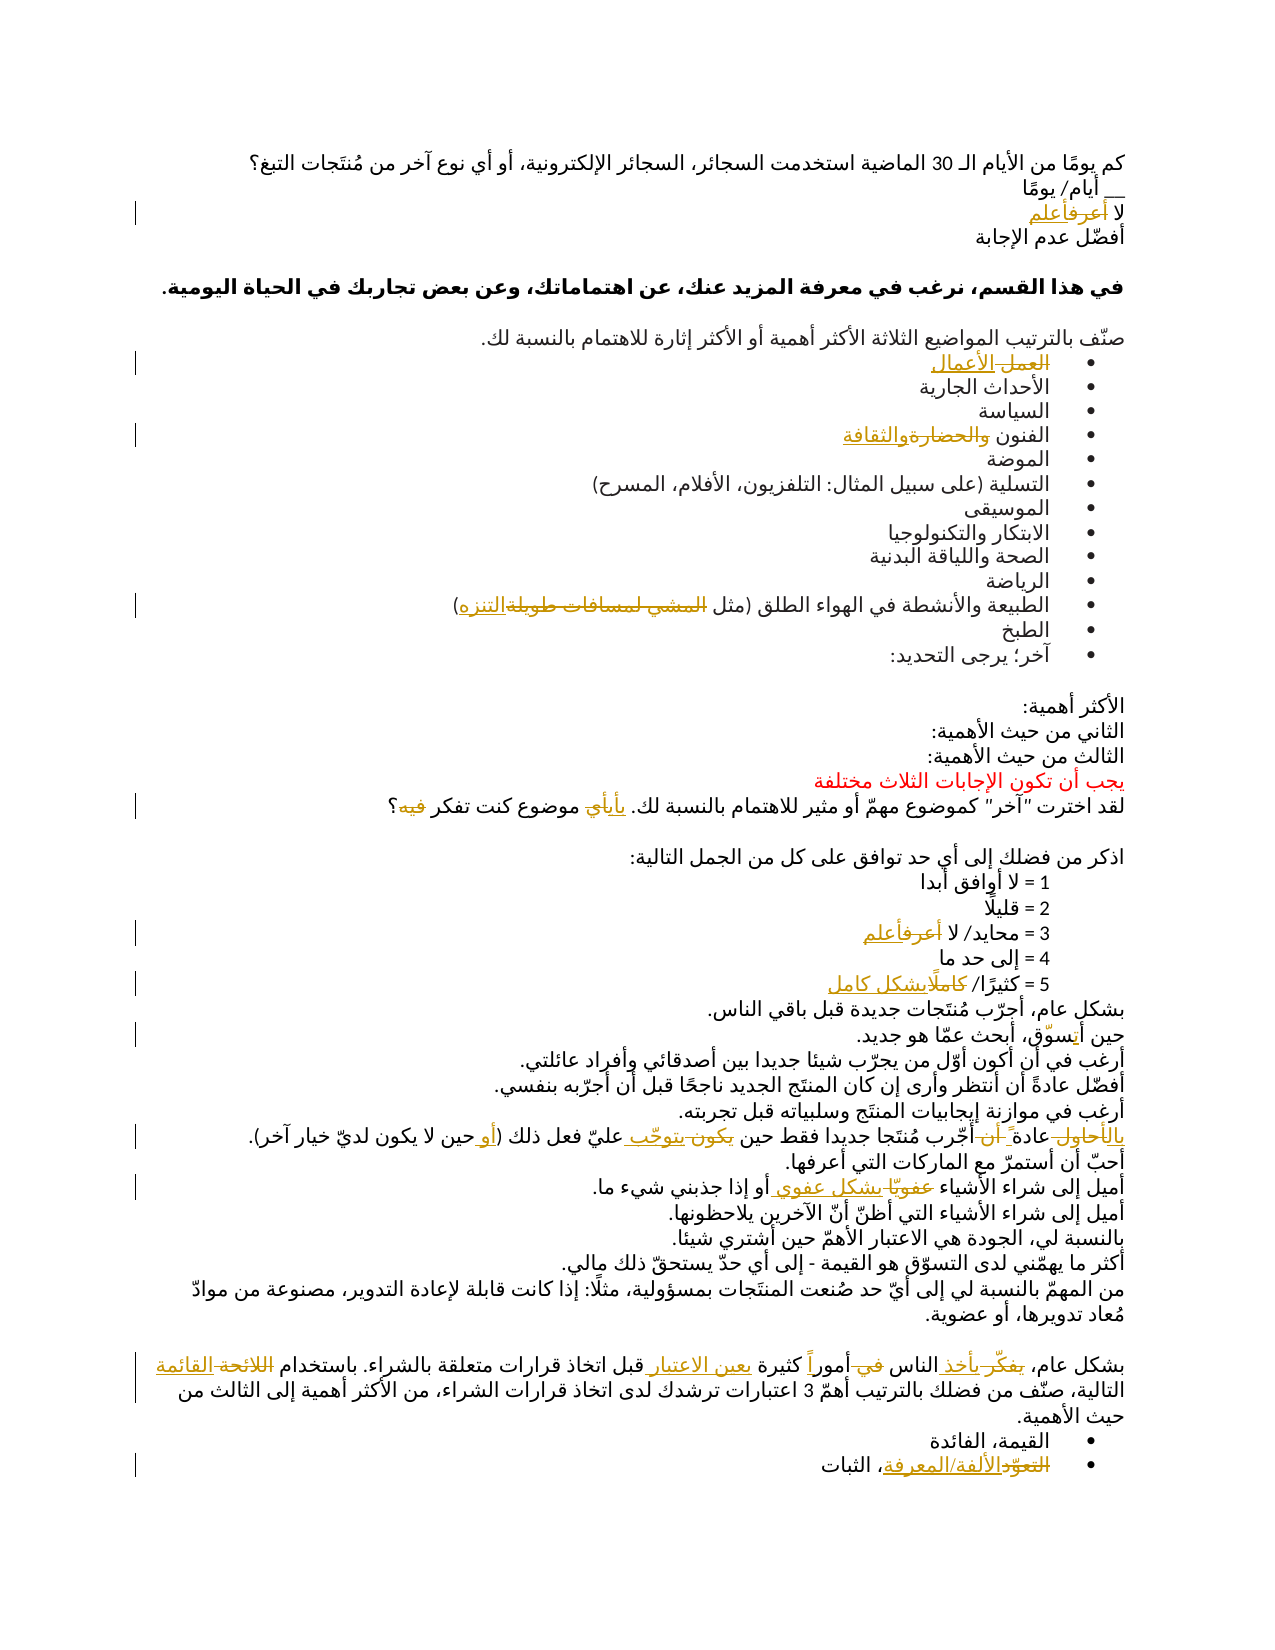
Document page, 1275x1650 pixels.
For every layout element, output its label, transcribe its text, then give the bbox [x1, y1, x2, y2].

text أميل إلى شراء الأشياء التي أظنّ أنّ الآخرين يلاحظونها. [150, 1200, 1125, 1225]
text يجب أن تكون الإجابات الثلاث مختلفة [150, 769, 1125, 793]
text لا [150, 201, 1125, 225]
text أحبّ أن أستمرّ مع الماركات التي أعرفها. [150, 1149, 1125, 1174]
text أفضّل عدم الإجابة [150, 225, 1125, 249]
text صنّف بالترتيب المواضيع الثلاثة الأكثر أهمية أو الأكثر إثارة للاهتمام بالنسبة لك. [150, 325, 1125, 351]
text كم يومًا من الأيام الـ 30 الماضية استخدمت السجائر، السجائر الإلكترونية، أو أي نوع آخر من مُنتَجات التبغ؟ [150, 150, 431, 175]
list التسلية (على سبيل المثال: التلفزيون، الأفلام، المسرح) [150, 471, 1087, 496]
text أميل إلى شراء الأشياء أو إذا جذبني شيء ما. [150, 1174, 1125, 1200]
list الطبيعة والأنشطة في الهواء الطلق (مثل ) [150, 593, 1087, 618]
list القيمة، الفائدة [150, 1428, 1087, 1453]
text بالنسبة لي، الجودة هي الاعتبار الأهمّ حين أشتري شيئا. [150, 1225, 1125, 1251]
text أرغب في موازنة إيجابيات المنتَج وسلبياته قبل تجربته. [150, 1098, 1125, 1123]
list الأحداث الجارية [150, 375, 1087, 399]
list ، الثبات [150, 1453, 1087, 1477]
text في هذا القسم، نرغب في معرفة المزيد عنك، عن اهتماماتك، وعن بعض تجاربك في الحياة اليومية. [150, 274, 1125, 300]
list الطبخ [150, 618, 1087, 642]
text الثالث من حيث الأهمية: [150, 744, 1125, 769]
text اذكر من فضلك إلى أي حد توافق على كل من الجمل التالية: [150, 844, 1125, 869]
list الموسيقى [150, 496, 1087, 520]
text الأكثر أهمية: [150, 693, 1125, 718]
list الرياضة [150, 568, 1087, 593]
text 3 = محايد/ لا [150, 920, 1125, 946]
text الثاني من حيث الأهمية: [150, 718, 1125, 744]
list السياسة [150, 399, 1087, 423]
list الابتكار والتكنولوجيا [150, 520, 1087, 544]
text لقد اخترت "آخر" كموضوع مهمّ أو مثير للاهتمام بالنسبة لك. موضوع كنت تفكر ؟ [150, 793, 602, 818]
list الفنون [150, 423, 1087, 447]
list آخر؛ يرجى التحديد: [150, 642, 1087, 667]
text أفضّل عادةً أن أنتظر وأرى إن كان المنتَج الجديد ناجحًا قبل أن أجرّبه بنفسي. [150, 1073, 1125, 1098]
text بشكل عام، أجرّب مُنتَجات جديدة قبل باقي الناس. [150, 996, 1125, 1022]
text من المهمّ بالنسبة لي إلى أيّ حد صُنعت المنتَجات بمسؤولية، مثلًا: إذا كانت قابلة لإعادة التدوير، مصنوعة من موادّ مُعاد تدويرها، أو عضوية. [150, 1276, 1125, 1327]
text 4 = إلى حد ما [150, 946, 1125, 971]
text __ أيام/ يومًا [150, 175, 1125, 201]
text 1 = لا أوافق أبدا [150, 869, 1125, 895]
text بشكل عام، الناس أمور كثيرة قبل اتخاذ قرارات متعلقة بالشراء. باستخدام التالية، صنّف من فضلك بالترتيب أهمّ 3 اعتبارات ترشدك لدى اتخاذ قرارات الشراء، من الأكثر أهمية إلى الثالث من حيث الأهمية. [150, 1352, 1125, 1428]
text عادةأجّرب مُنتَجا جديدا فقط حين عليّ فعل ذلك (حين لا يكون لديّ خيار آخر). [150, 1123, 1125, 1149]
text حين أسوق، أبحث عمّا هو جديد. [150, 1022, 1125, 1047]
list الموضة [150, 447, 1087, 471]
text 5 = كثيرًا/ [150, 971, 1125, 996]
text أرغب في أن أكون أوّل من يجرّب شيئا جديدا بين أصدقائي وأفراد عائلتي. [150, 1047, 1125, 1073]
text 2 = قليلًا [150, 895, 1125, 920]
list الصحة واللياقة البدنية [150, 544, 1087, 568]
text أكثر ما يهمّني لدى التسوّق هو القيمة - إلى أي حدّ يستحقّ ذلك مالي. [150, 1251, 1125, 1276]
